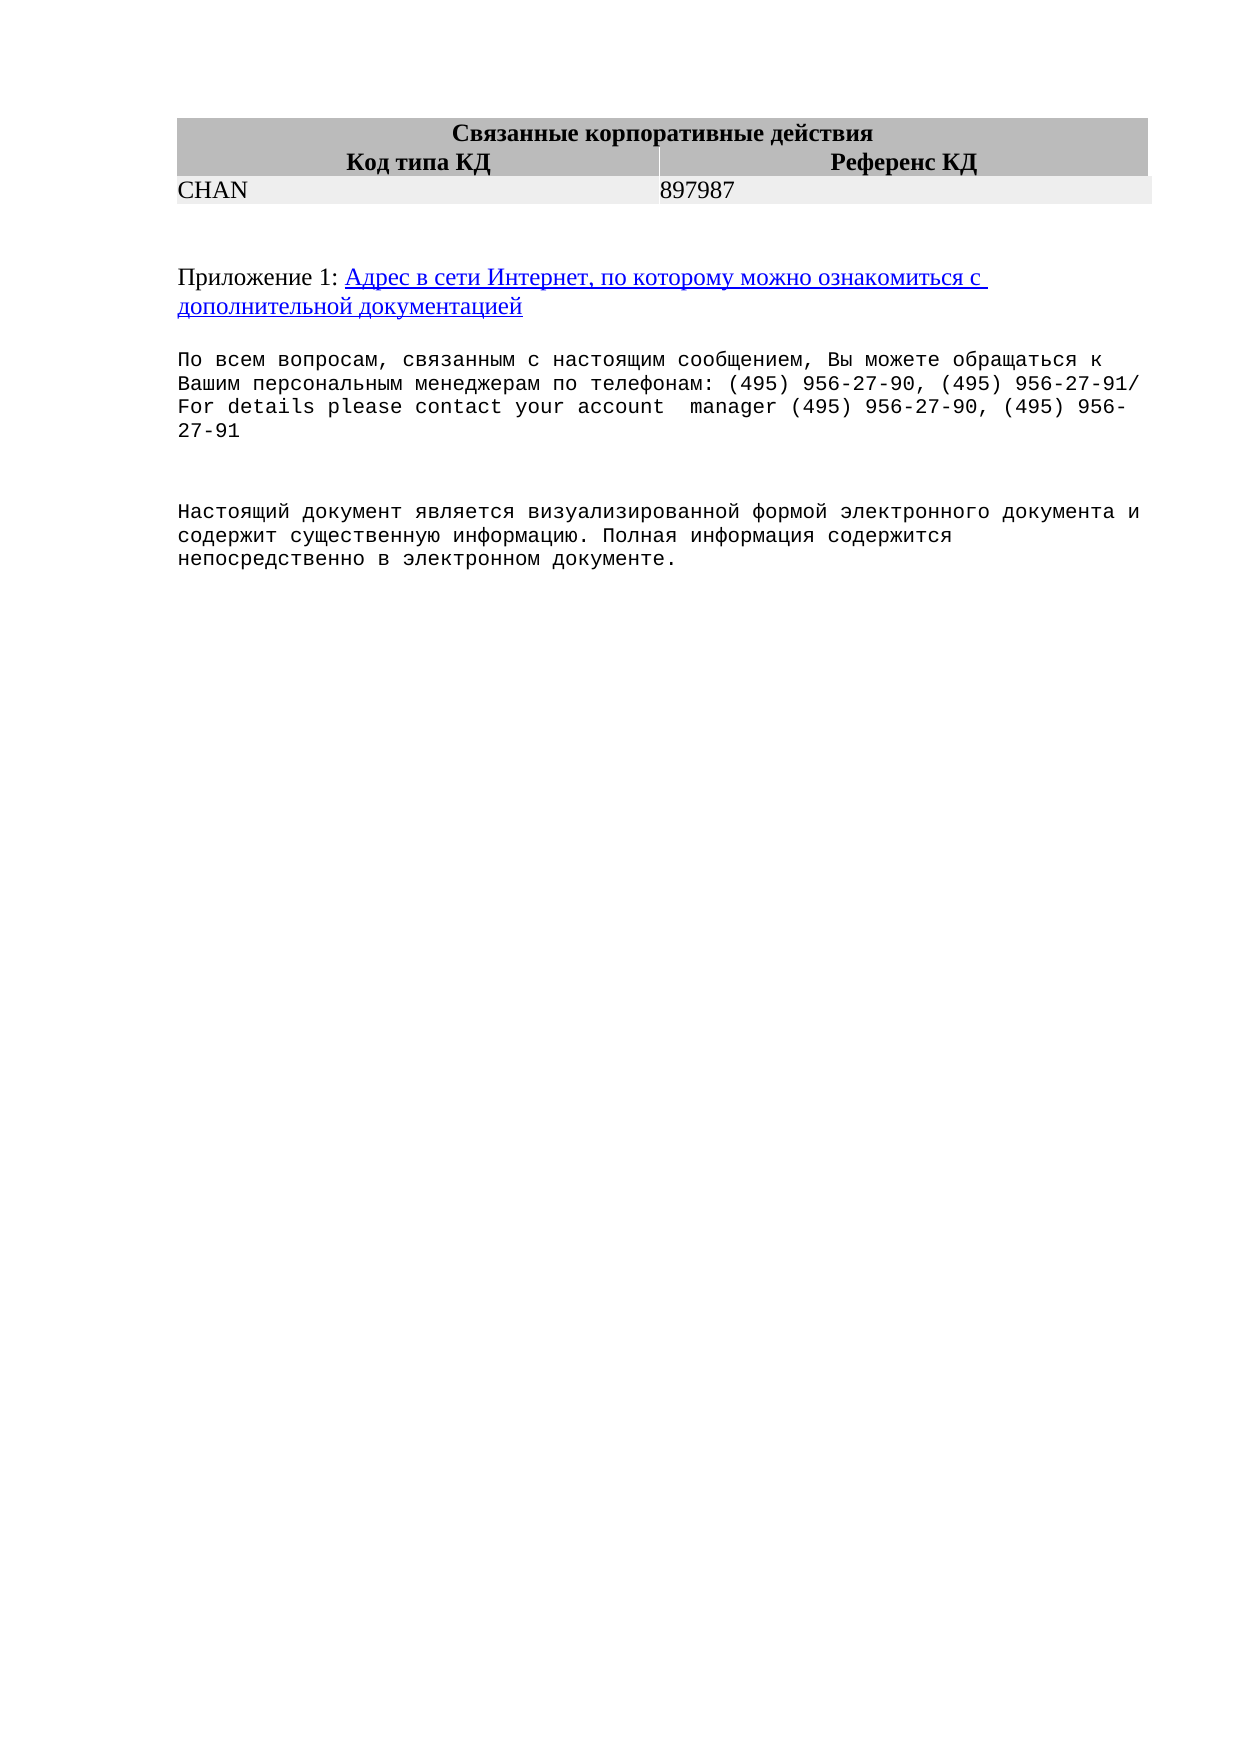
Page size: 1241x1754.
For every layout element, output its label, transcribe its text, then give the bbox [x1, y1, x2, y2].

table_header Связанные корпоративные действия [177, 118, 1148, 147]
table_cell 897987 [660, 176, 1148, 204]
text Приложение 1: Адрес в сети Интернет, по которому можно ознакомиться с дополнительной документацией [177, 262, 1152, 320]
text Настоящий документ является визуализированной формой электронного документа и содержит существенную информацию. Полная информация содержится непосредственно в электронном документе. [177, 501, 1152, 572]
table_cell [1148, 176, 1152, 204]
table_cell CHAN [177, 176, 659, 204]
text По всем вопросам, связанным с настоящим сообщением, Вы можете обращаться к Вашим персональным менеджерам по телефонам: (495) 956-27-90, (495) 956-27-91/ For details please contact your account manager (495) 956-27-90, (495) 956-27-91 [177, 349, 1152, 443]
table_cell Референс КД [660, 147, 1148, 176]
table_cell Код типа КД [177, 147, 659, 176]
